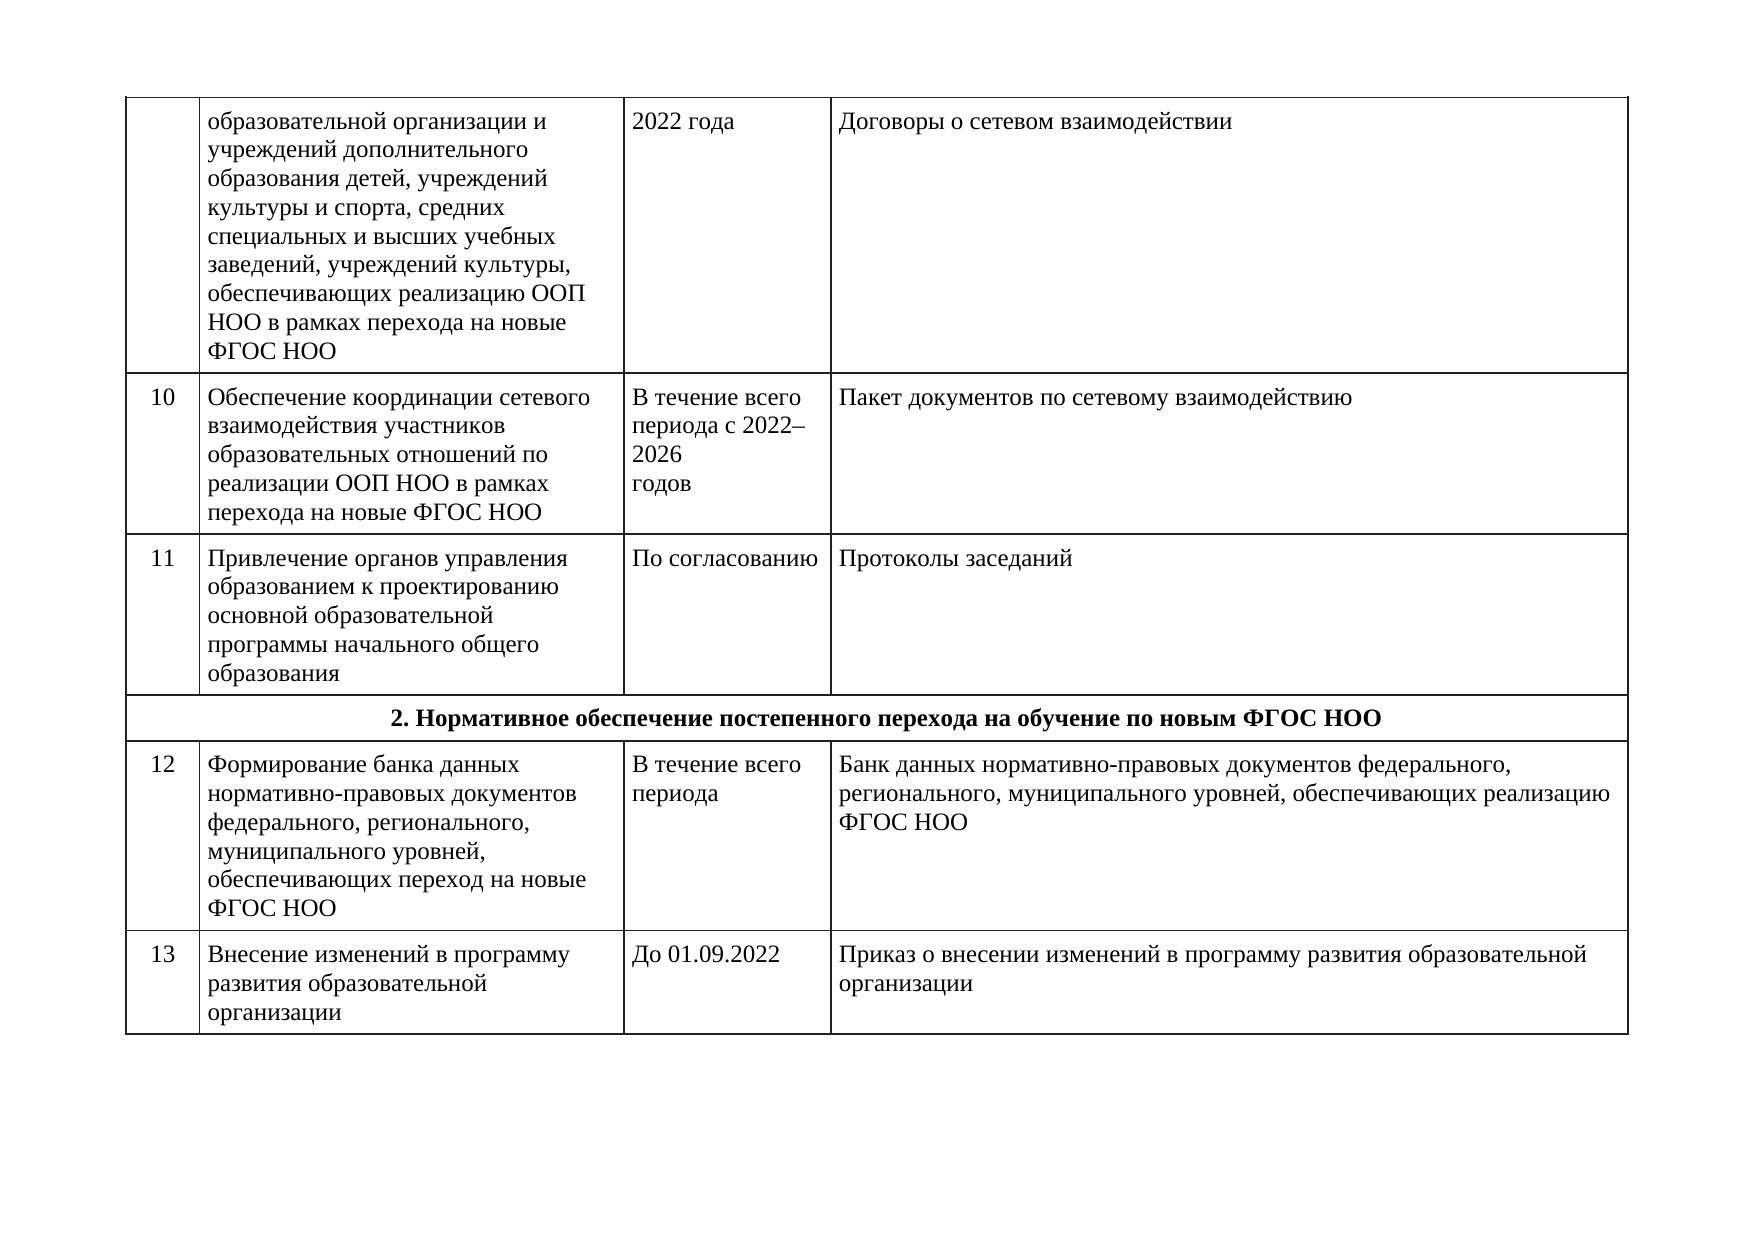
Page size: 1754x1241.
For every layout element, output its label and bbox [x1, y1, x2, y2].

table_header [118, 89, 1636, 1043]
